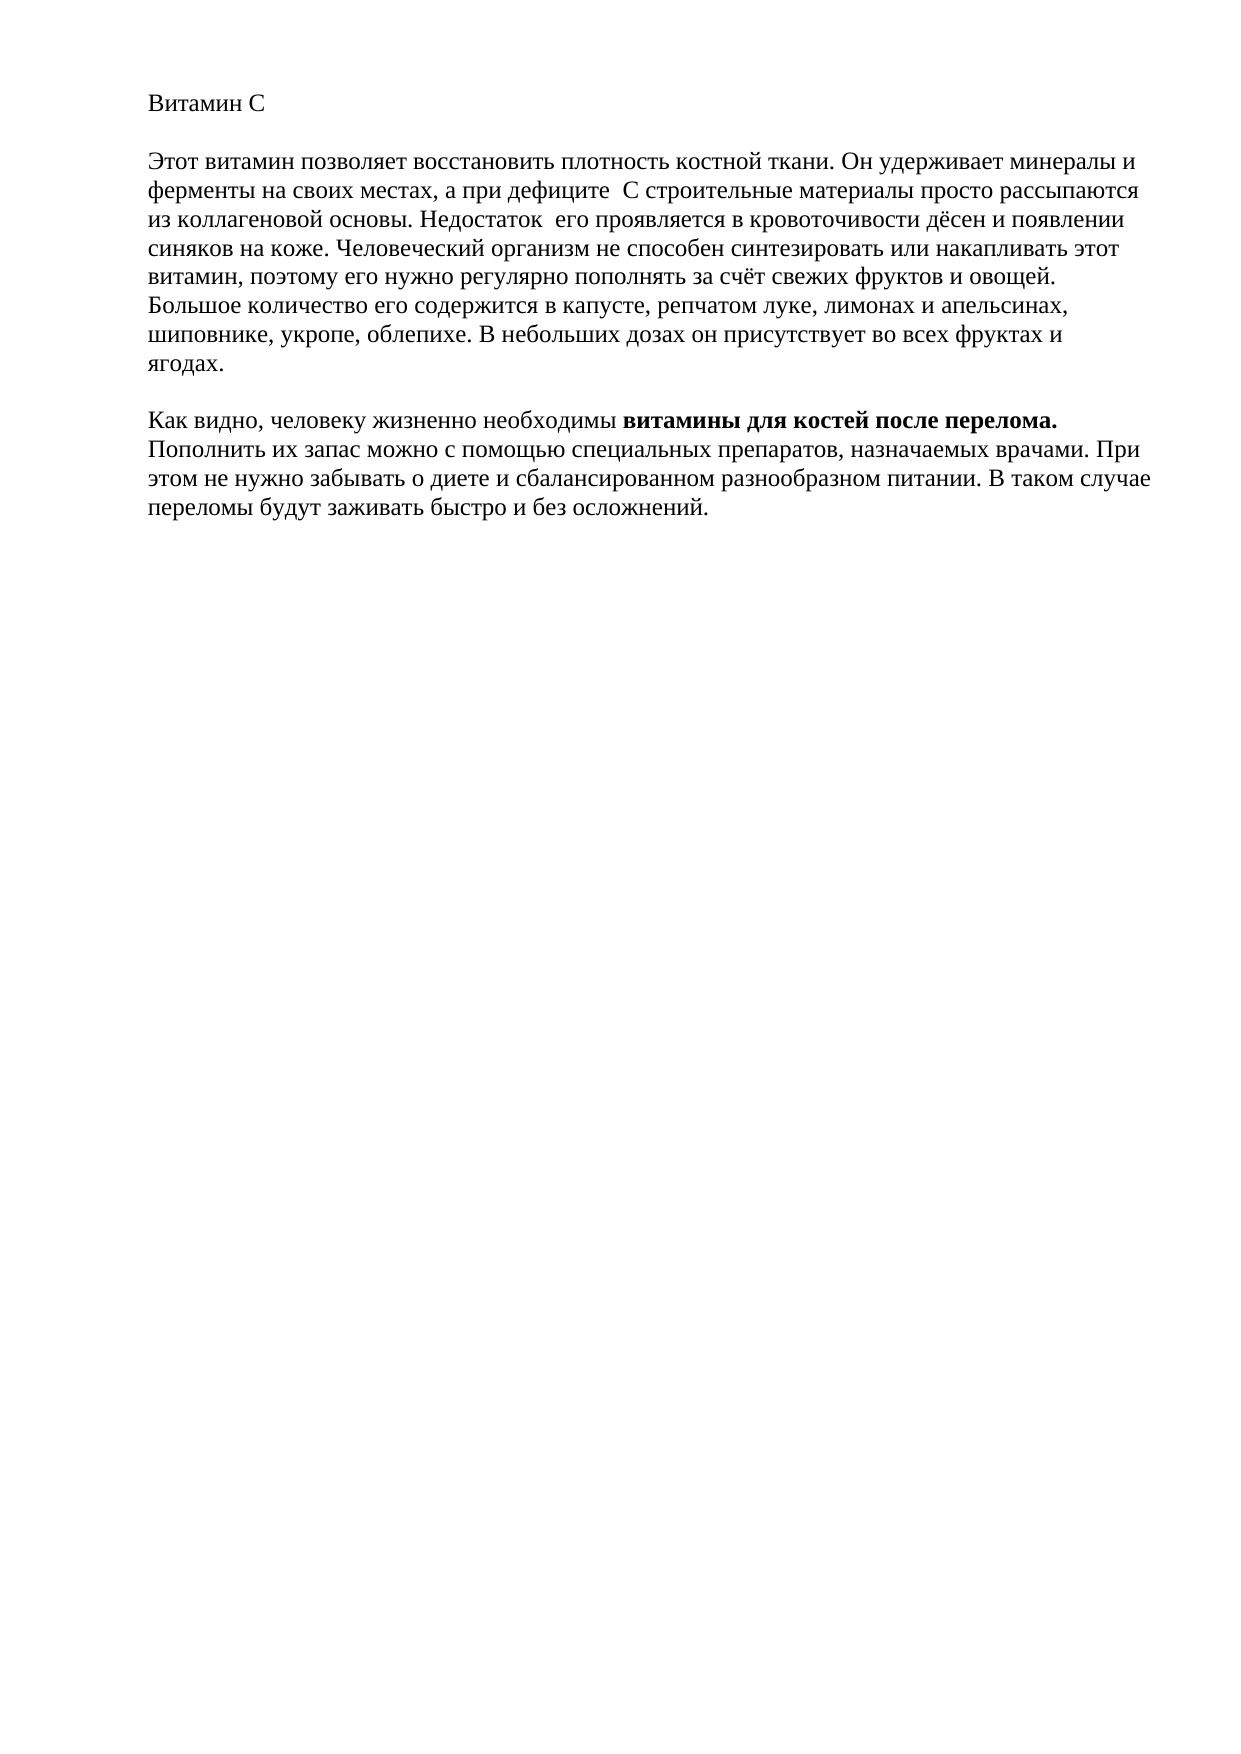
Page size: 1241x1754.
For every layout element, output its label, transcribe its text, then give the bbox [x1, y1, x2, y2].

text Как видно, человеку жизненно необходимы витамины для костей после перелома. Пополнить их запас можно с помощью специальных препаратов, назначаемых врачами. При этом не нужно забывать о диете и сбалансированном разнообразном питании. В таком случае переломы будут заживать быстро и без осложнений. [148, 406, 1152, 521]
text Этот витамин позволяет восстановить плотность костной ткани. Он удерживает минералы и ферменты на своих местах, а при дефиците С строительные материалы просто рассыпаются из коллагеновой основы. Недостаток его проявляется в кровоточивости дёсен и появлении синяков на коже. Человеческий организм не способен синтезировать или накапливать этот витамин, поэтому его нужно регулярно пополнять за счёт свежих фруктов и овощей. Большое количество его содержится в капусте, репчатом луке, лимонах и апельсинах, шиповнике, укропе, облепихе. В небольших дозах он присутствует во всех фруктах и ягодах. [148, 146, 1152, 376]
text Витамин С [148, 88, 1152, 117]
